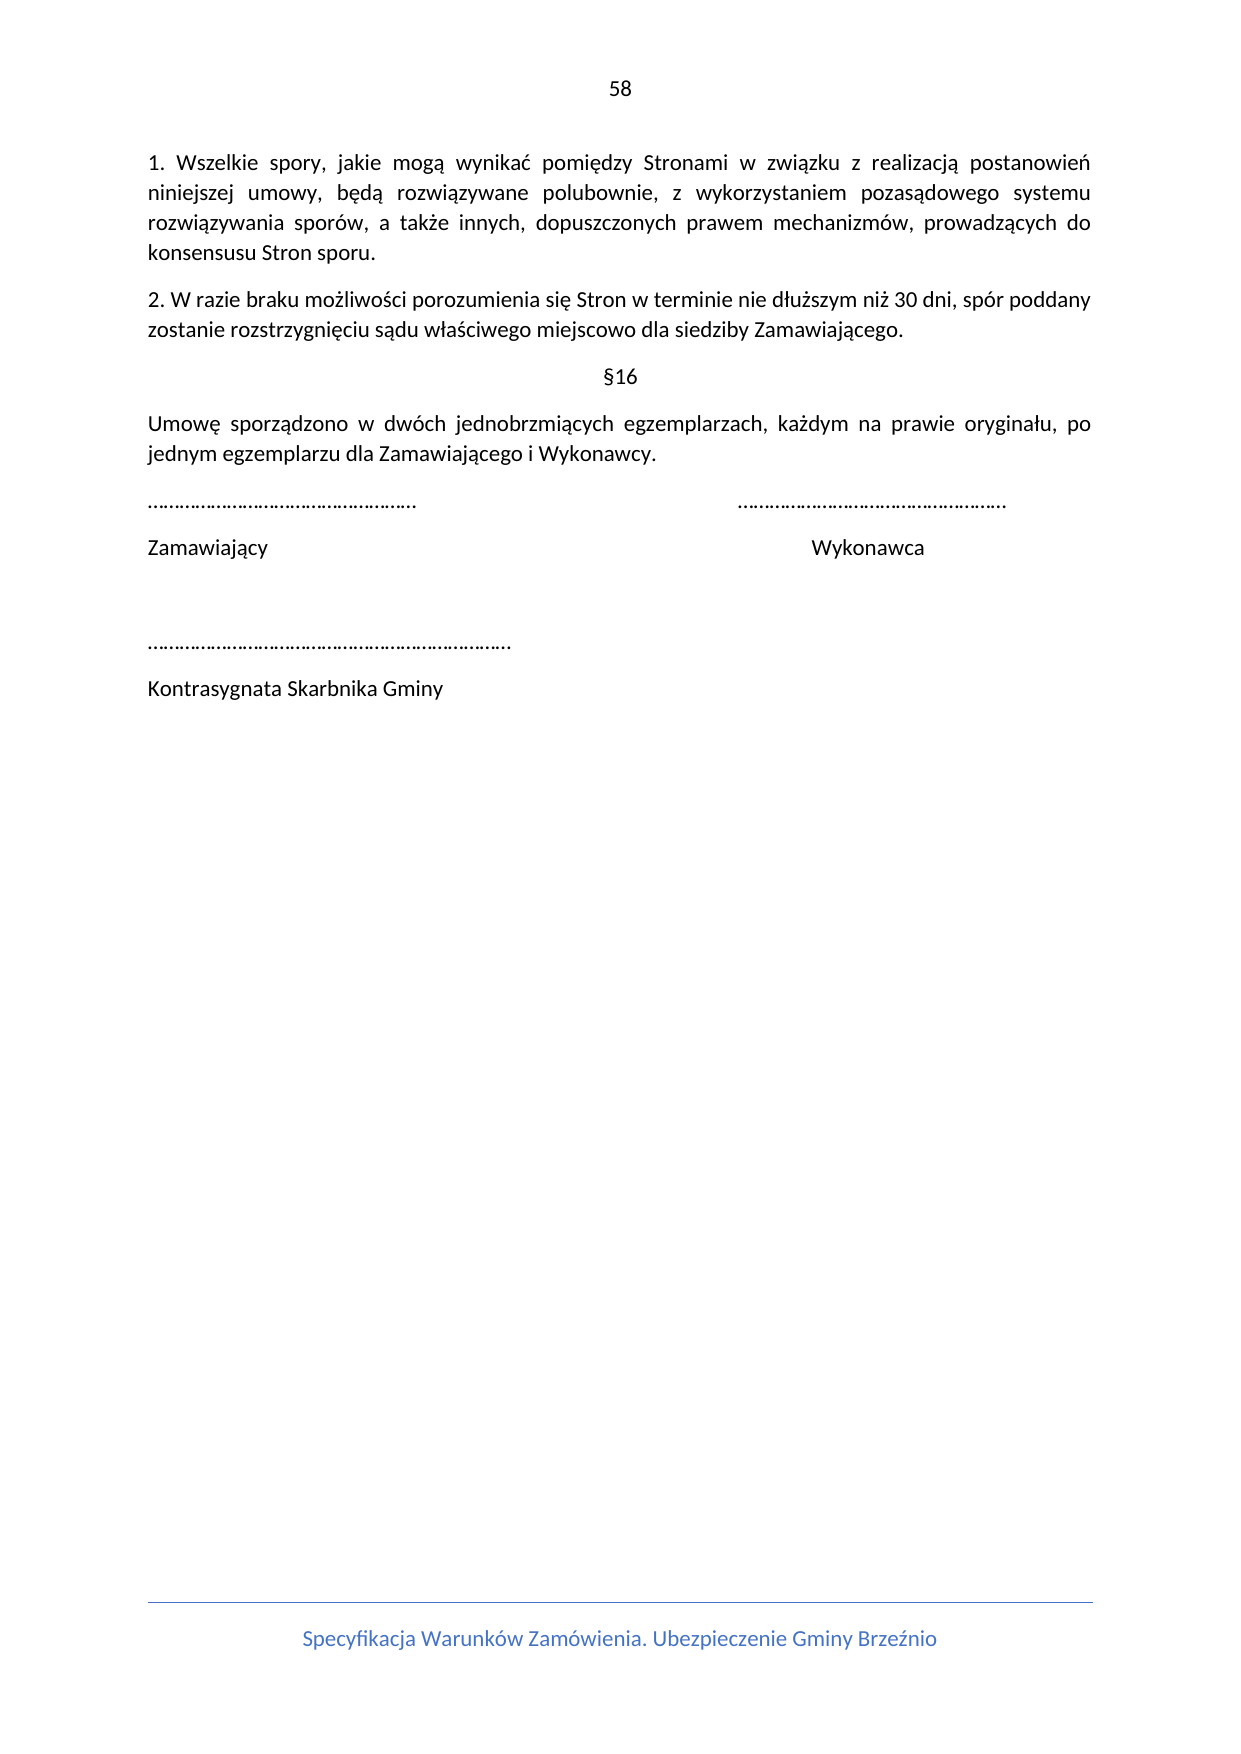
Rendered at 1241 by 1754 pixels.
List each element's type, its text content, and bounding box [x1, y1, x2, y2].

text …………………………………………………………… [148, 627, 1093, 655]
text …………………………………………… …………………………………………… [148, 486, 1093, 514]
text 2. W razie braku możliwości porozumienia się Stron w terminie nie dłuższym niż 30 dni, spór poddany zostanie rozstrzygnięciu sądu właściwego miejscowo dla siedziby Zamawiającego. [148, 285, 1093, 343]
text Zamawiający Wykonawca [148, 533, 1093, 561]
text Kontrasygnata Skarbnika Gminy [148, 674, 1093, 702]
text Umowę sporządzono w dwóch jednobrzmiących egzemplarzach, każdym na prawie oryginału, po jednym egzemplarzu dla Zamawiającego i Wykonawcy. [148, 409, 1093, 467]
text 1. Wszelkie spory, jakie mogą wynikać pomiędzy Stronami w związku z realizacją postanowień niniejszej umowy, będą rozwiązywane polubownie, z wykorzystaniem pozasądowego systemu rozwiązywania sporów, a także innych, dopuszczonych prawem mechanizmów, prowadzących do konsensusu Stron sporu. [148, 148, 1093, 266]
text §16 [148, 362, 1093, 390]
